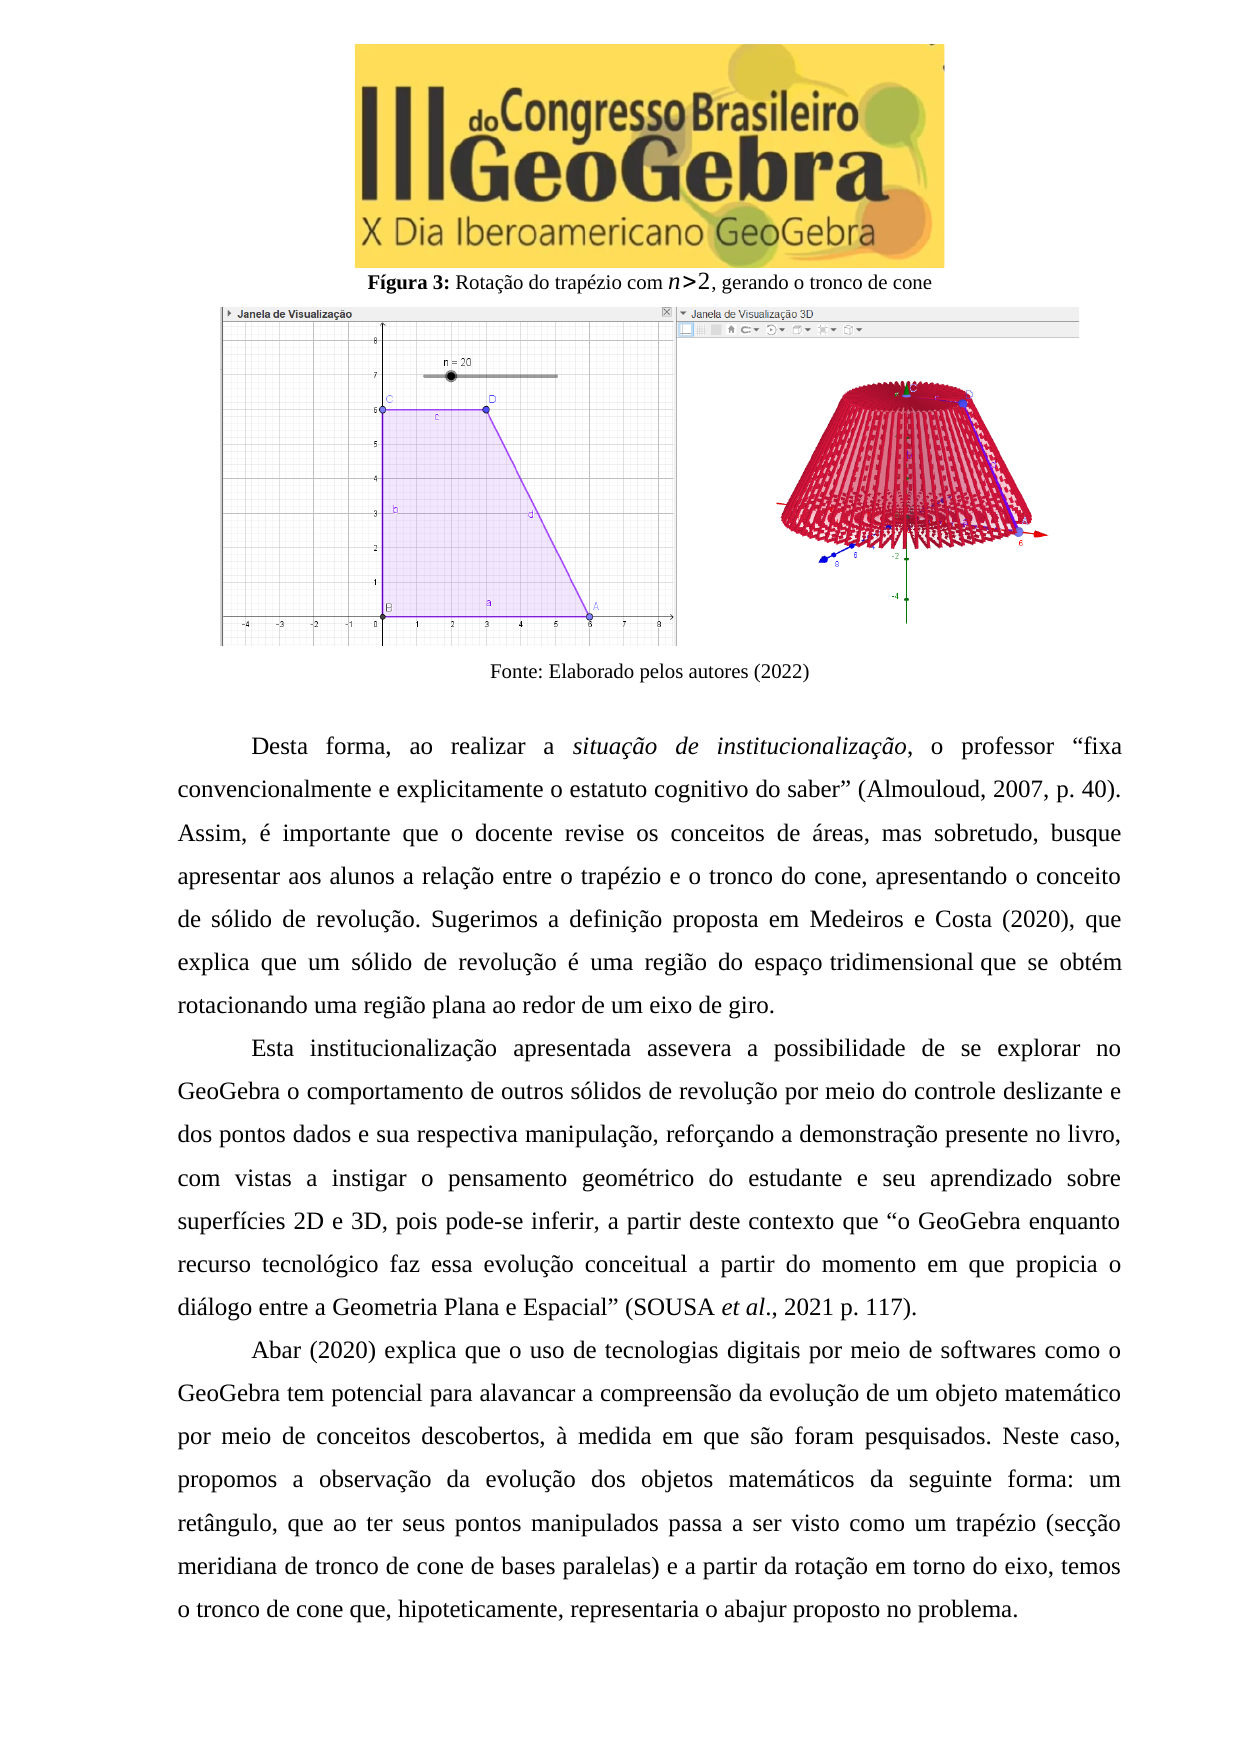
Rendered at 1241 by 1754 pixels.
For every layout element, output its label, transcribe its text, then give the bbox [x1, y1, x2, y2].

text Desta forma, ao realizar a situação de institucionalização, o professor “fixa convencionalmente e explicitamente o estatuto cognitivo do saber” (Almouloud, 2007, p. 40). Assim, é importante que o docente revise os conceitos de áreas, mas sobretudo, busque apresentar aos alunos a relação entre o trapézio e o tronco do cone, apresentando o conceito de sólido de revolução. Sugerimos a definição proposta em Medeiros e Costa (2020), que explica que um sólido de revolução é uma região do espaço tridimensional que se obtém rotacionando uma região plana ao redor de um eixo de giro. [177, 731, 1122, 1019]
picture [220, 307, 1080, 646]
picture [354, 44, 945, 268]
text Fonte: Elaborado pelos autores (2022) [177, 659, 1122, 683]
text Esta institucionalização apresentada assevera a possibilidade de se explorar no GeoGebra o comportamento de outros sólidos de revolução por meio do controle deslizante e dos pontos dados e sua respectiva manipulação, reforçando a demonstração presente no livro, com vistas a instigar o pensamento geométrico do estudante e seu aprendizado sobre superfícies 2D e 3D, pois pode-se inferir, a partir deste contexto que “o GeoGebra enquanto recurso tecnológico faz essa evolução conceitual a partir do momento em que propicia o diálogo entre a Geometria Plana e Espacial” (SOUSA et al., 2021 p. 117). [177, 1033, 1122, 1321]
text Abar (2020) explica que o uso de tecnologias digitais por meio de softwares como o GeoGebra tem potencial para alavancar a compreensão da evolução de um objeto matemático por meio de conceitos descobertos, à medida em que são foram pesquisados. Neste caso, propomos a observação da evolução dos objetos matemáticos da seguinte forma: um retângulo, que ao ter seus pontos manipulados passa a ser visto como um trapézio (secção meridiana de tronco de cone de bases paralelas) e a partir da rotação em torno do eixo, temos o tronco de cone que, hipoteticamente, representaria o abajur proposto no problema. [177, 1335, 1122, 1623]
text Fígura 3: Rotação do trapézio com , gerando o tronco de cone [177, 268, 1122, 295]
